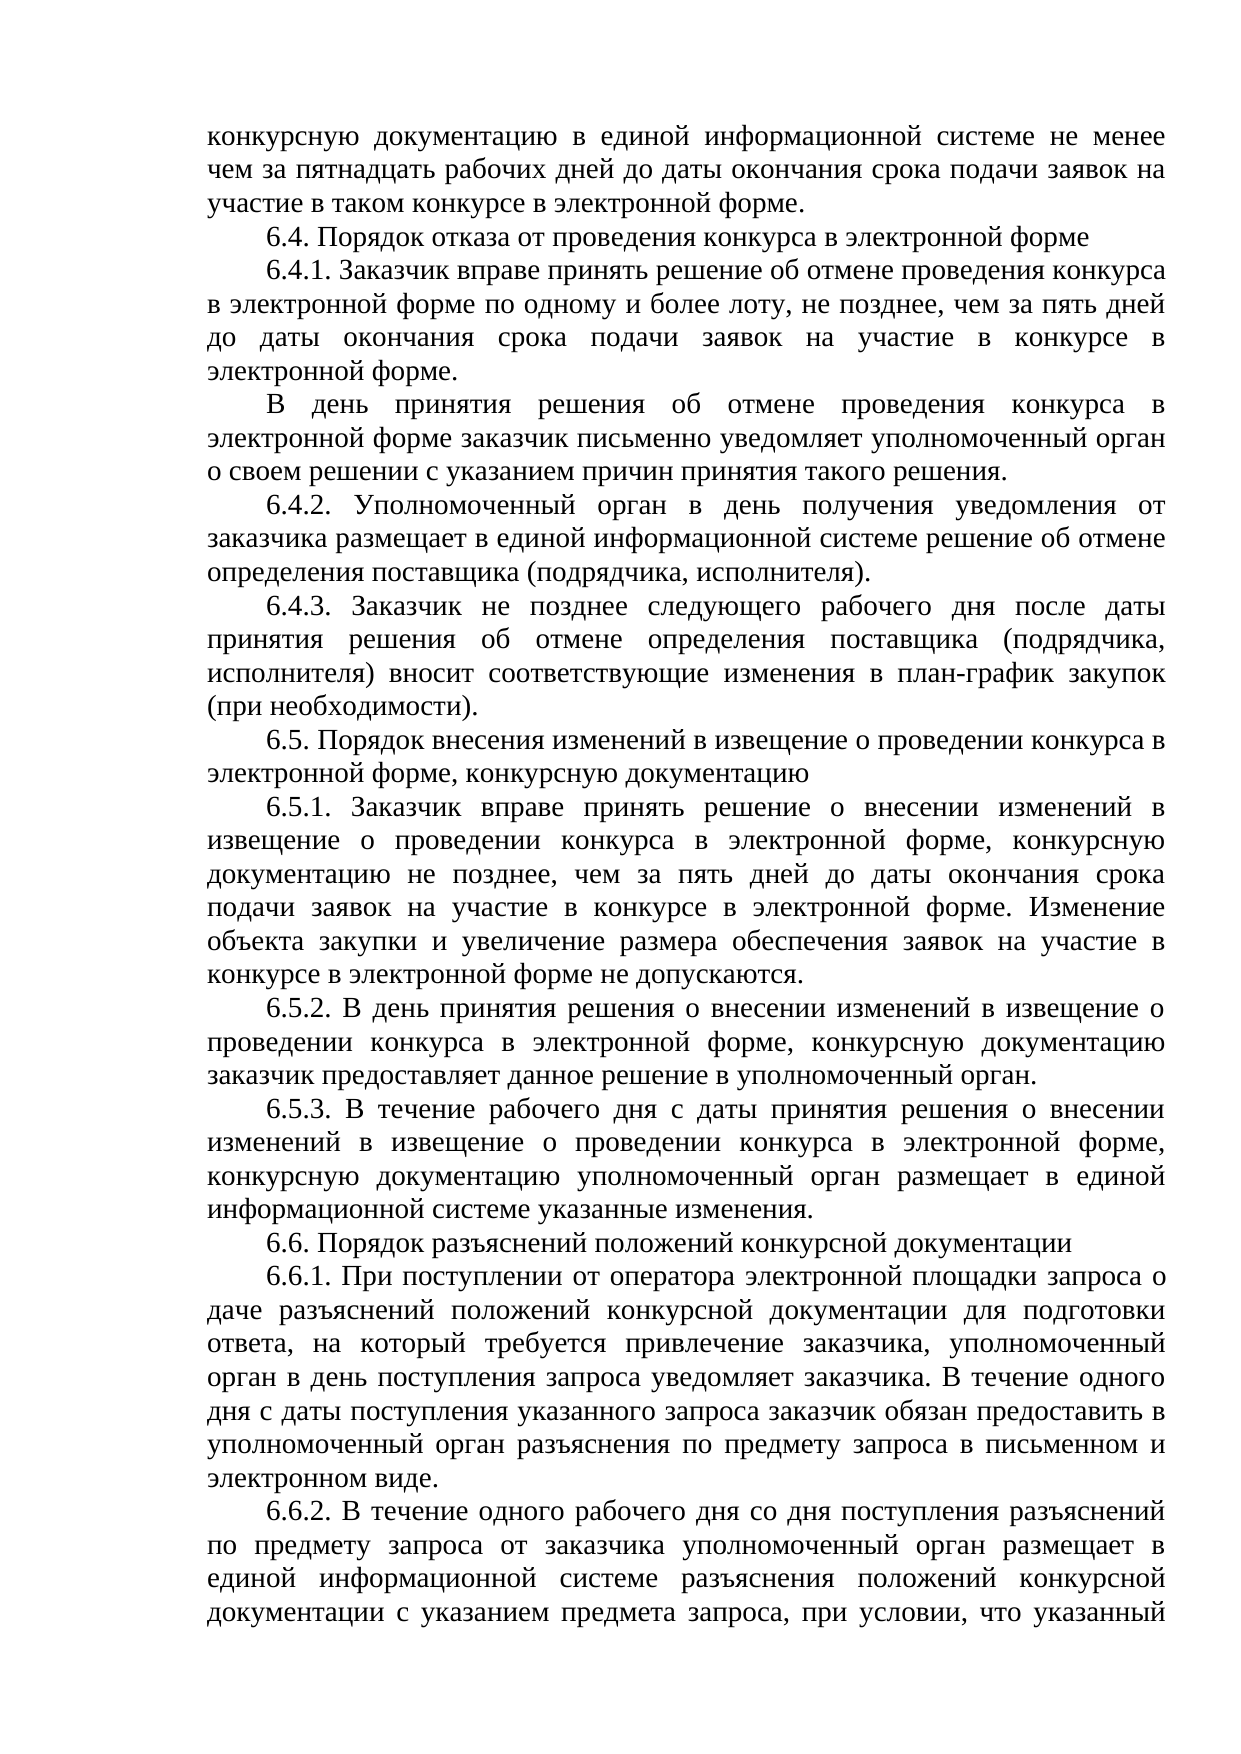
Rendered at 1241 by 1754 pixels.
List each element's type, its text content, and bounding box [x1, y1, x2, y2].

text 6.5. Порядок внесения изменений в извещение о проведении конкурса в электронной форме, конкурсную документацию [207, 722, 1166, 789]
text 6.4.1. Заказчик вправе принять решение об отмене проведения конкурса в электронной форме по одному и более лоту, не позднее, чем за пять дней до даты окончания срока подачи заявок на участие в конкурсе в электронной форме. [207, 252, 1166, 386]
text 6.5.3. В течение рабочего дня с даты принятия решения о внесении изменений в извещение о проведении конкурса в электронной форме, конкурсную документацию уполномоченный орган размещает в единой информационной системе указанные изменения. [207, 1091, 1166, 1225]
text 6.4. Порядок отказа от проведения конкурса в электронной форме [207, 219, 1166, 252]
text 6.6. Порядок разъяснений положений конкурсной документации [207, 1225, 1166, 1258]
text 6.5.1. Заказчик вправе принять решение о внесении изменений в извещение о проведении конкурса в электронной форме, конкурсную документацию не позднее, чем за пять дней до даты окончания срока подачи заявок на участие в конкурсе в электронной форме. Изменение объекта закупки и увеличение размера обеспечения заявок на участие в конкурсе в электронной форме не допускаются. [207, 789, 1166, 990]
text В день принятия решения об отмене проведения конкурса в электронной форме заказчик письменно уведомляет уполномоченный орган о своем решении с указанием причин принятия такого решения. [207, 386, 1166, 487]
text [207, 1493, 1166, 1627]
text 6.4.3. Заказчик не позднее следующего рабочего дня после даты принятия решения об отмене определения поставщика (подрядчика, исполнителя) вносит соответствующие изменения в план-график закупок (при необходимости). [207, 588, 1166, 722]
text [207, 118, 1166, 219]
text 6.6.1. При поступлении от оператора электронной площадки запроса о даче разъяснений положений конкурсной документации для подготовки ответа, на который требуется привлечение заказчика, уполномоченный орган в день поступления запроса уведомляет заказчика. В течение одного дня с даты поступления указанного запроса заказчик обязан предоставить в уполномоченный орган разъяснения по предмету запроса в письменном и электронном виде. [207, 1258, 1166, 1493]
text 6.4.2. Уполномоченный орган в день получения уведомления от заказчика размещает в единой информационной системе решение об отмене определения поставщика (подрядчика, исполнителя). [207, 487, 1166, 588]
text 6.5.2. В день принятия решения о внесении изменений в извещение о проведении конкурса в электронной форме, конкурсную документацию заказчик предоставляет данное решение в уполномоченный орган. [207, 990, 1166, 1091]
